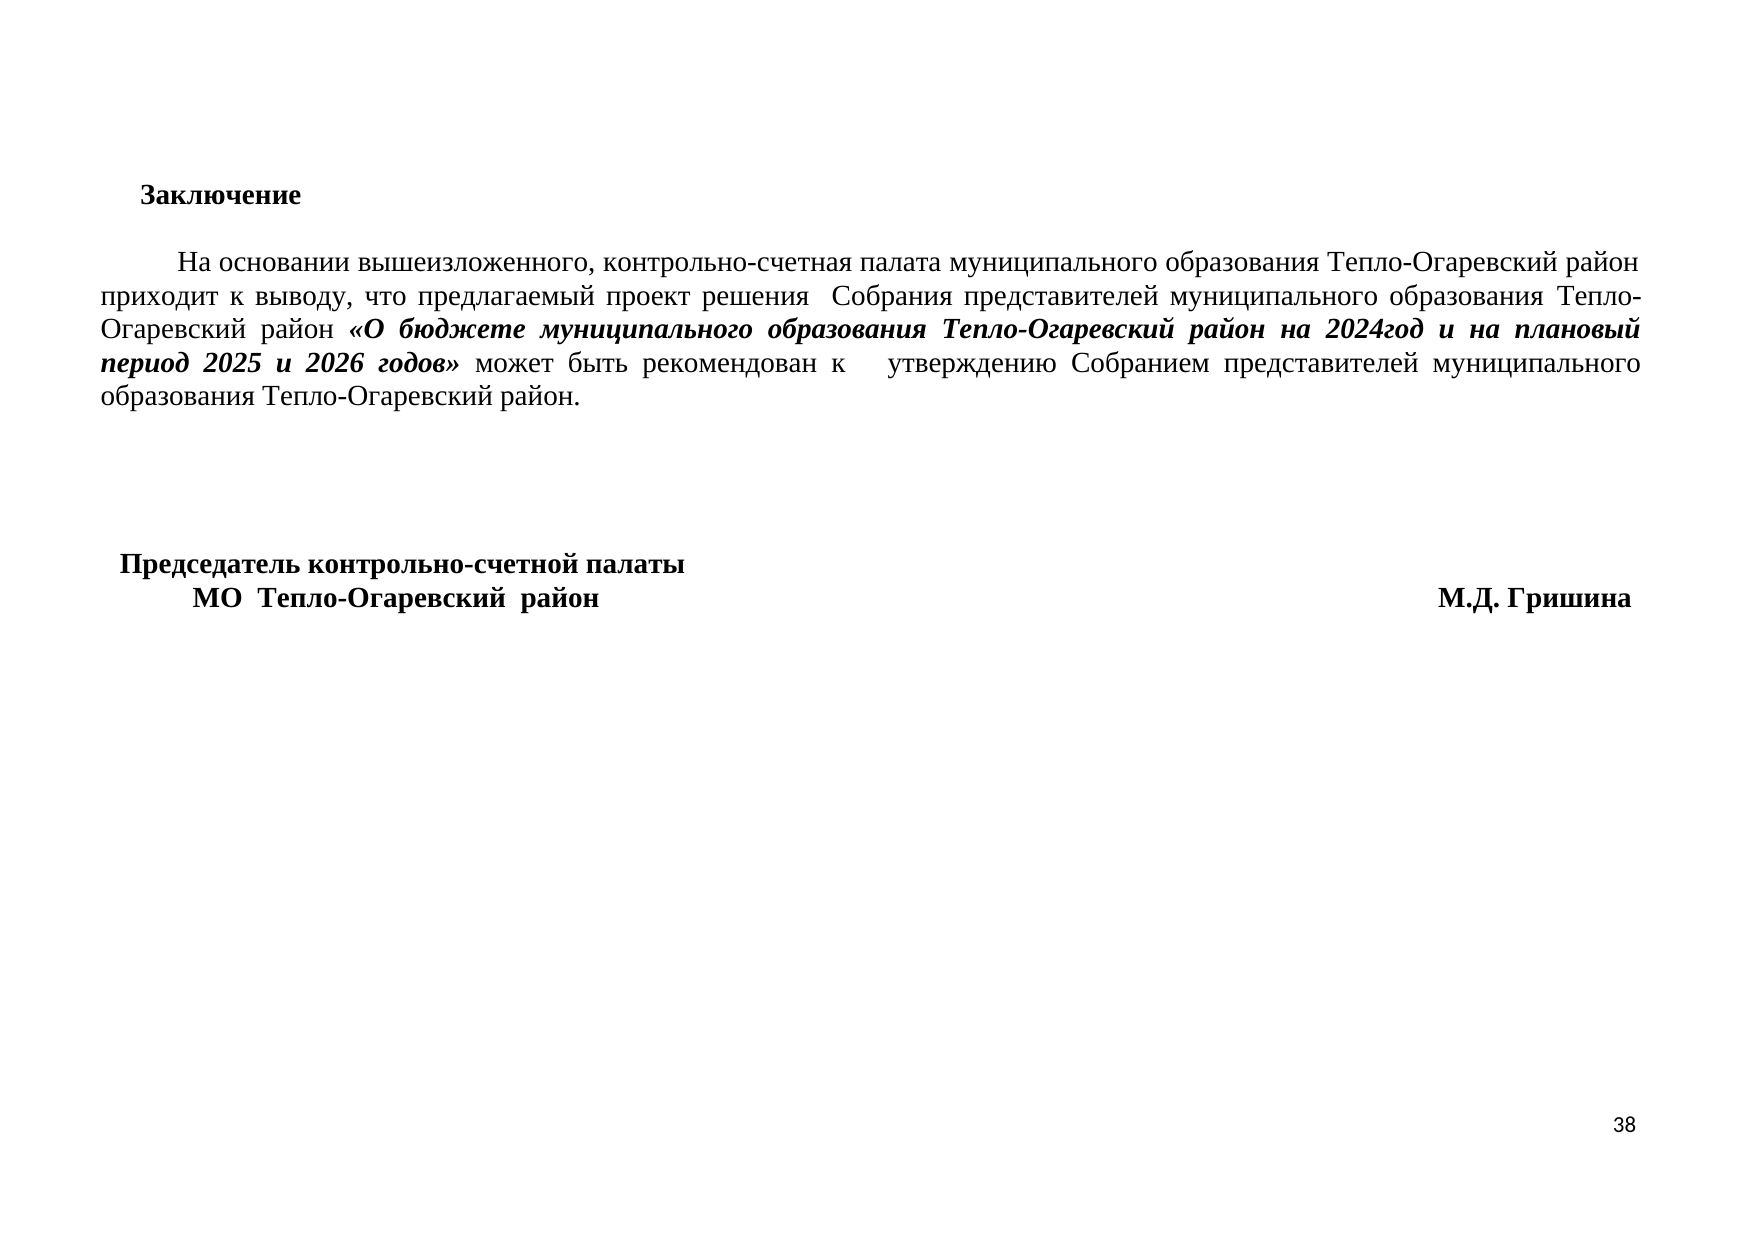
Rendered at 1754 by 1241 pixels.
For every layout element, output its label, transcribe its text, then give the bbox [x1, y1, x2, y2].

text На основании вышеизложенного, контрольно-счетная палата муниципального образования Тепло-Огаревский район приходит к выводу, что предлагаемый проект решения Собрания представителей муниципального образования Тепло-Огаревский район «О бюджете муниципального образования Тепло-Огаревский район на 2024год и на плановый период 2025 и 2026 годов» может быть рекомендован к утверждению Собранием представителей муниципального образования Тепло-Огаревский район. [100, 244, 1642, 412]
text МО Тепло-Огаревский район М.Д. Гришина [112, 580, 1642, 613]
text Заключение [118, 177, 1642, 211]
text Председатель контрольно-счетной палаты [112, 546, 1642, 580]
